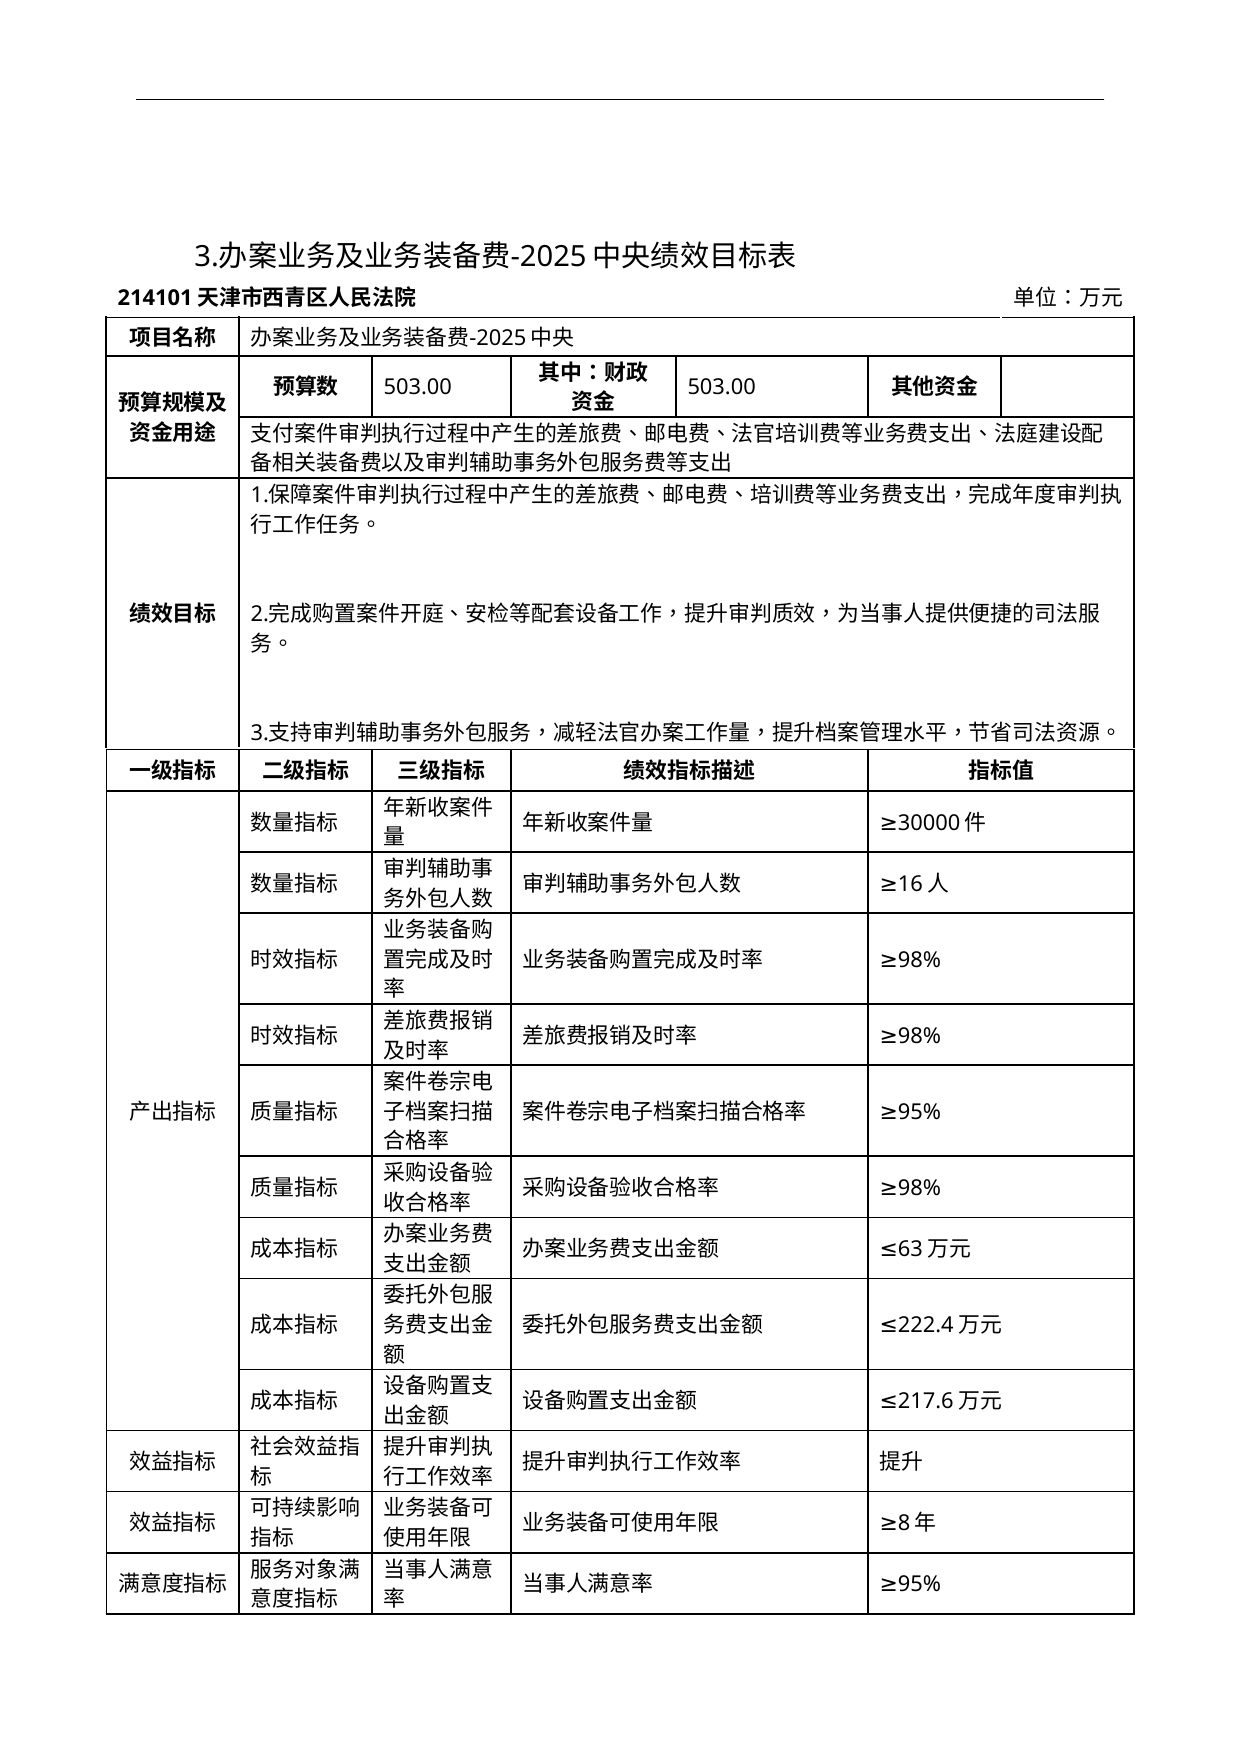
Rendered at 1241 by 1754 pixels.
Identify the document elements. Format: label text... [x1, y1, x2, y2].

table_cell 采购设备验收合格率 [373, 1157, 510, 1216]
table_cell ≥98% [869, 1005, 1133, 1064]
table_cell 采购设备验收合格率 [512, 1157, 867, 1216]
table_cell ≥98% [869, 914, 1133, 1003]
table_cell ≥8年 [869, 1492, 1133, 1552]
table_header 214101天津市西青区人民法院 [107, 277, 1000, 316]
table_cell 其他资金 [869, 357, 1000, 416]
table_header 单位：万元 [1002, 277, 1133, 316]
table_cell 绩效目标 [107, 479, 238, 747]
table_cell 产出指标 [107, 792, 238, 1430]
table_cell 社会效益指标 [240, 1431, 371, 1491]
table_header 三级指标 [373, 750, 510, 790]
table_cell 1.保障案件审判执行过程中产生的差旅费、邮电费、培训费等业务费支出，完成年度审判执行工作任务。 2.完成购置案件开庭、安检等配套设备工作，提升审判质效，为当事人提供便捷的司法服务。 3.支持审判辅助事务外包服务，减轻法官办案工作量，提升档案管理水平，节省司法资源。 [240, 479, 1133, 747]
table_cell [1002, 357, 1133, 416]
table_cell ≥95% [869, 1066, 1133, 1155]
table_cell 设备购置支出金额 [512, 1370, 867, 1430]
table_cell 办案业务费支出金额 [512, 1218, 867, 1278]
table_cell ≤217.6万元 [869, 1370, 1133, 1430]
table_cell 差旅费报销及时率 [373, 1005, 510, 1064]
table_cell 成本指标 [240, 1218, 371, 1278]
table_cell 业务装备可使用年限 [512, 1492, 867, 1552]
table_cell ≤63万元 [869, 1218, 1133, 1278]
table_cell 办案业务费支出金额 [373, 1218, 510, 1278]
table_cell ≥95% [869, 1554, 1133, 1613]
table_cell ≥16人 [869, 853, 1133, 912]
table_header 一级指标 [107, 750, 238, 790]
table_header 二级指标 [240, 750, 371, 790]
table_cell 提升审判执行工作效率 [512, 1431, 867, 1491]
table_cell 委托外包服务费支出金额 [512, 1279, 867, 1368]
table_cell 满意度指标 [107, 1554, 238, 1613]
table_cell 业务装备购置完成及时率 [373, 914, 510, 1003]
table_cell 提升审判执行工作效率 [373, 1431, 510, 1491]
table_cell 设备购置支出金额 [373, 1370, 510, 1430]
table_cell 案件卷宗电子档案扫描合格率 [512, 1066, 867, 1155]
table_cell ≤222.4万元 [869, 1279, 1133, 1368]
table_cell 成本指标 [240, 1370, 371, 1430]
table_cell 项目名称 [107, 318, 238, 355]
table_cell 质量指标 [240, 1157, 371, 1216]
table_cell 质量指标 [240, 1066, 371, 1155]
table_header 指标值 [869, 750, 1133, 790]
table_cell 时效指标 [240, 914, 371, 1003]
table_cell 503.00 [677, 357, 867, 416]
table_cell 审判辅助事务外包人数 [373, 853, 510, 912]
table_cell 其中：财政 资金 [512, 357, 675, 416]
table_cell 可持续影响指标 [240, 1492, 371, 1552]
table_cell 数量指标 [240, 792, 371, 851]
table_cell 支付案件审判执行过程中产生的差旅费、邮电费、法官培训费等业务费支出、法庭建设配备相关装备费以及审判辅助事务外包服务费等支出 [240, 418, 1133, 477]
table_cell 提升 [869, 1431, 1133, 1491]
table_cell 时效指标 [240, 1005, 371, 1064]
text 3.办案业务及业务装备费-2025中央绩效目标表 [136, 235, 1104, 275]
table_cell 成本指标 [240, 1279, 371, 1368]
table_cell 年新收案件量 [512, 792, 867, 851]
table_cell 办案业务及业务装备费-2025中央 [240, 318, 1133, 355]
table_cell 效益指标 [107, 1492, 238, 1552]
table_cell ≥30000件 [869, 792, 1133, 851]
table_cell 预算规模及资金用途 [107, 357, 238, 477]
table_header 绩效指标描述 [512, 750, 867, 790]
table_cell 数量指标 [240, 853, 371, 912]
table_cell 年新收案件量 [373, 792, 510, 851]
table_cell 业务装备购置完成及时率 [512, 914, 867, 1003]
table_cell 业务装备可使用年限 [373, 1492, 510, 1552]
table_cell 差旅费报销及时率 [512, 1005, 867, 1064]
table_cell 当事人满意率 [373, 1554, 510, 1613]
table_cell 当事人满意率 [512, 1554, 867, 1613]
table_cell 服务对象满意度指标 [240, 1554, 371, 1613]
table_cell 委托外包服务费支出金额 [373, 1279, 510, 1368]
table_cell 案件卷宗电子档案扫描合格率 [373, 1066, 510, 1155]
table_cell 效益指标 [107, 1431, 238, 1491]
table_cell 503.00 [373, 357, 510, 416]
table_cell 审判辅助事务外包人数 [512, 853, 867, 912]
table_cell 预算数 [240, 357, 371, 416]
table_cell ≥98% [869, 1157, 1133, 1216]
